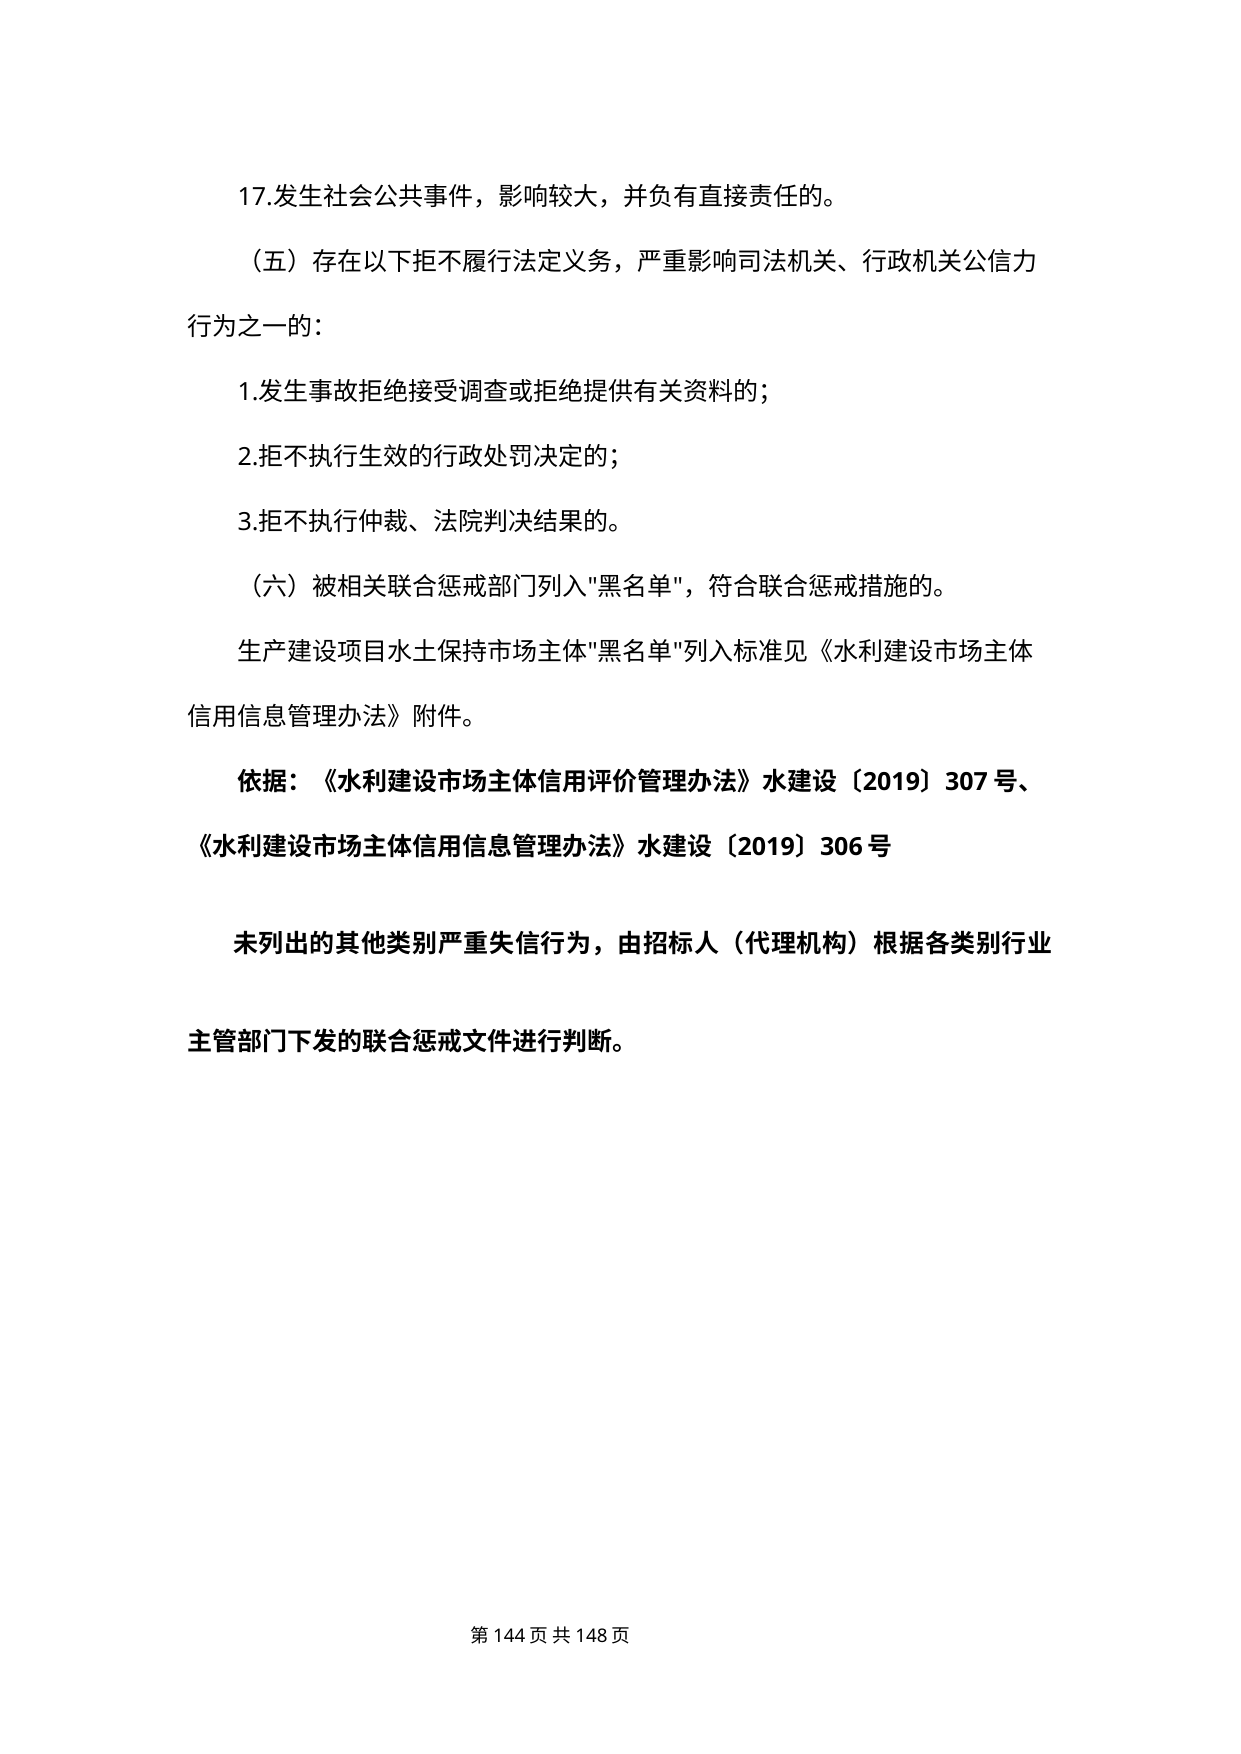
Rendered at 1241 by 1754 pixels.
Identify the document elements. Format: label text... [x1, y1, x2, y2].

text 生产建设项目水土保持市场主体"黑名单"列入标准见《水利建设市场主体信用信息管理办法》附件。 [187, 617, 1053, 747]
text 1.发生事故拒绝接受调查或拒绝提供有关资料的； [187, 357, 1053, 422]
text 2.拒不执行生效的行政处罚决定的； [187, 422, 1053, 487]
text 17.发生社会公共事件，影响较大，并负有直接责任的。 [187, 162, 1053, 227]
text （五）存在以下拒不履行法定义务，严重影响司法机关、行政机关公信力行为之一的： [187, 227, 1053, 357]
text 依据：《水利建设市场主体信用评价管理办法》水建设〔2019〕307号、《水利建设市场主体信用信息管理办法》水建设〔2019〕306号 [187, 747, 1053, 877]
text （六）被相关联合惩戒部门列入"黑名单"，符合联合惩戒措施的。 [187, 552, 1053, 617]
text 3.拒不执行仲裁、法院判决结果的。 [187, 487, 1053, 552]
text 未列出的其他类别严重失信行为，由招标人（代理机构）根据各类别行业主管部门下发的联合惩戒文件进行判断。 [187, 909, 1053, 1072]
